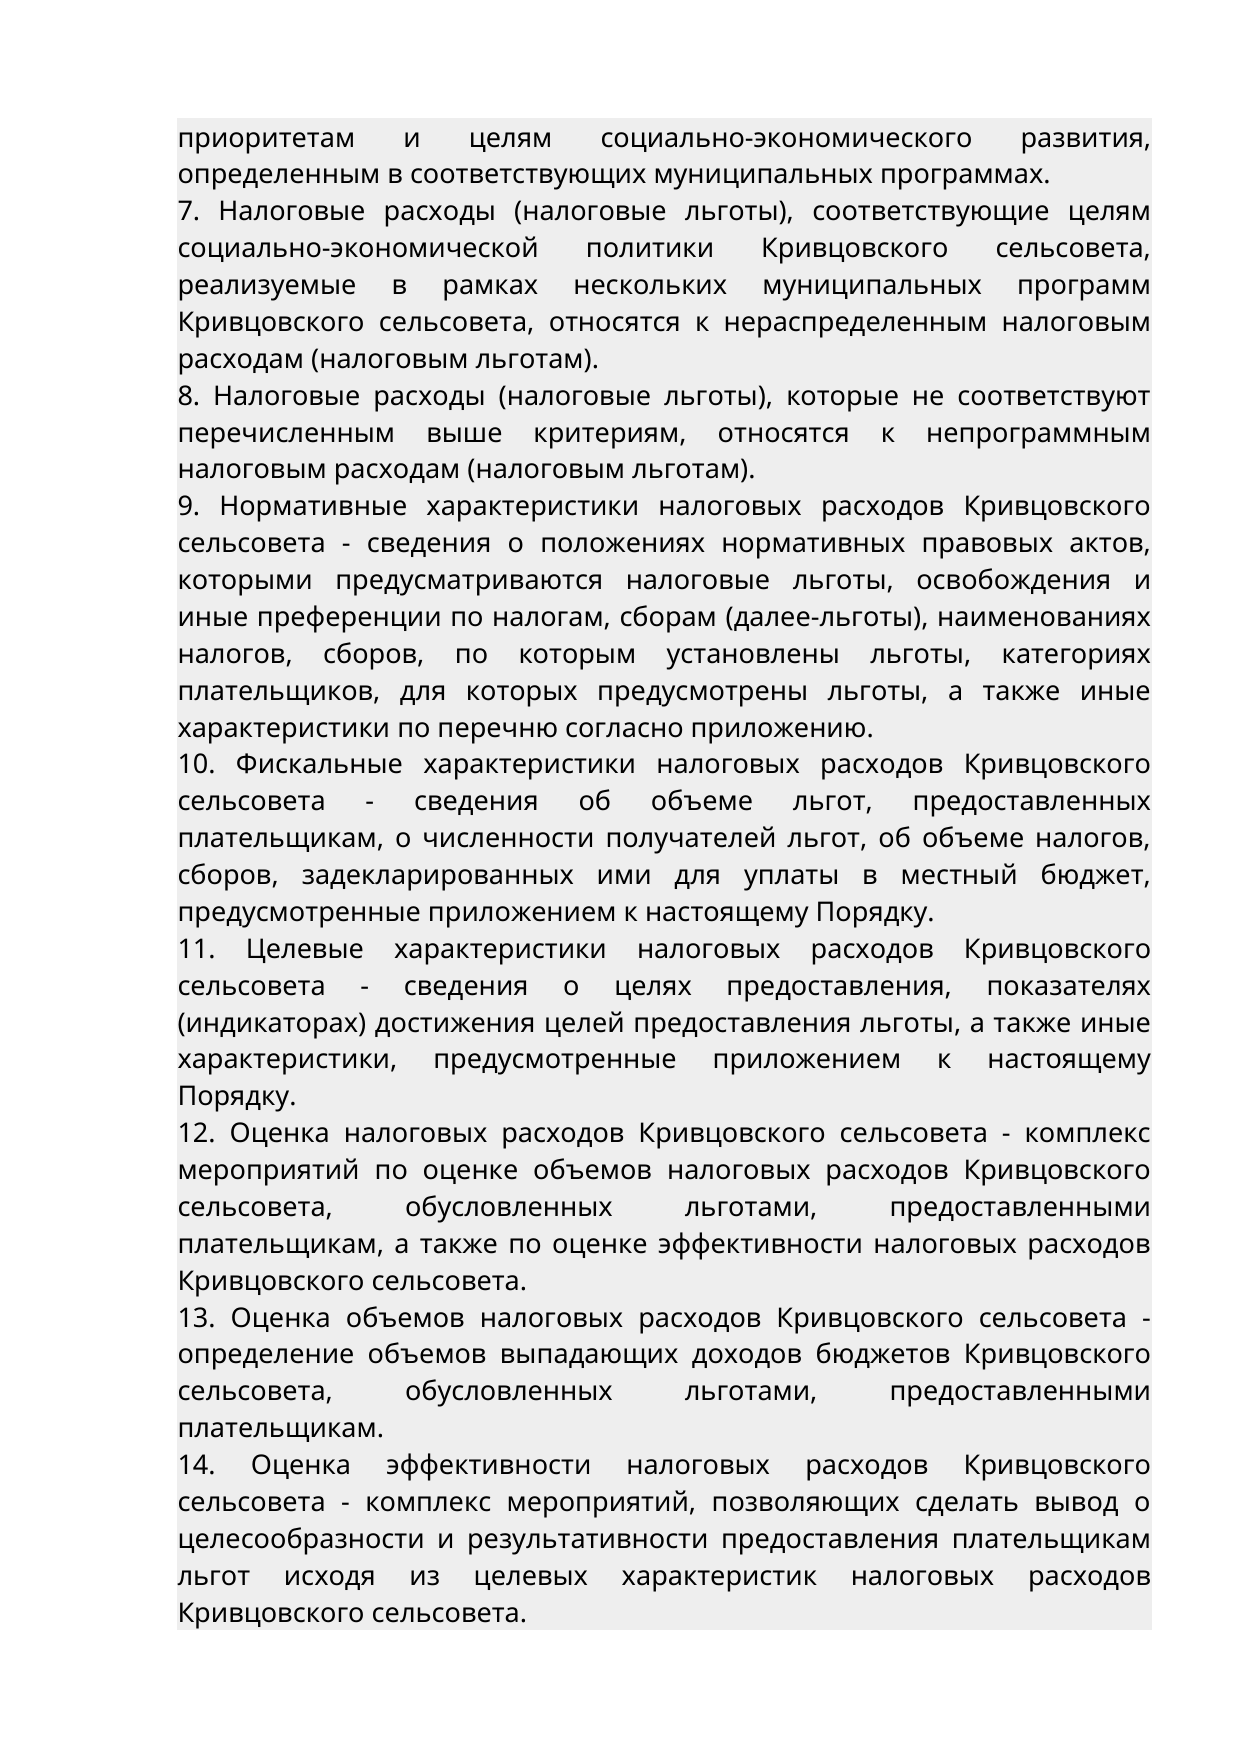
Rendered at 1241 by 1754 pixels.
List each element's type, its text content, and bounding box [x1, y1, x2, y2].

text 7. Налоговые расходы (налоговые льготы), соответствующие целям социально-экономической политики Кривцовского сельсовета, реализуемые в рамках нескольких муниципальных программ Кривцовского сельсовета, относятся к нераспределенным налоговым расходам (налоговым льготам). [177, 192, 1152, 376]
text 9. Нормативные характеристики налоговых расходов Кривцовского сельсовета - сведения о положениях нормативных правовых актов, которыми предусматриваются налоговые льготы, освобождения и иные преференции по налогам, сборам (далее-льготы), наименованиях налогов, сборов, по которым установлены льготы, категориях плательщиков, для которых предусмотрены льготы, а также иные характеристики по перечню согласно приложению. [177, 487, 1152, 745]
text 8. Налоговые расходы (налоговые льготы), которые не соответствуют перечисленным выше критериям, относятся к непрограммным налоговым расходам (налоговым льготам). [177, 376, 1152, 487]
text 11. Целевые характеристики налоговых расходов Кривцовского сельсовета - сведения о целях предоставления, показателях (индикаторах) достижения целей предоставления льготы, а также иные характеристики, предусмотренные приложением к настоящему Порядку. [177, 929, 1152, 1114]
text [177, 118, 1152, 192]
text 12. Оценка налоговых расходов Кривцовского сельсовета - комплекс мероприятий по оценке объемов налоговых расходов Кривцовского сельсовета, обусловленных льготами, предоставленными плательщикам, а также по оценке эффективности налоговых расходов Кривцовского сельсовета. [177, 1114, 1152, 1298]
text 10. Фискальные характеристики налоговых расходов Кривцовского сельсовета - сведения об объеме льгот, предоставленных плательщикам, о численности получателей льгот, об объеме налогов, сборов, задекларированных ими для уплаты в местный бюджет, предусмотренные приложением к настоящему Порядку. [177, 745, 1152, 929]
text 14. Оценка эффективности налоговых расходов Кривцовского сельсовета - комплекс мероприятий, позволяющих сделать вывод о целесообразности и результативности предоставления плательщикам льгот исходя из целевых характеристик налоговых расходов Кривцовского сельсовета. [177, 1446, 1152, 1630]
text 13. Оценка объемов налоговых расходов Кривцовского сельсовета - определение объемов выпадающих доходов бюджетов Кривцовского сельсовета, обусловленных льготами, предоставленными плательщикам. [177, 1298, 1152, 1446]
